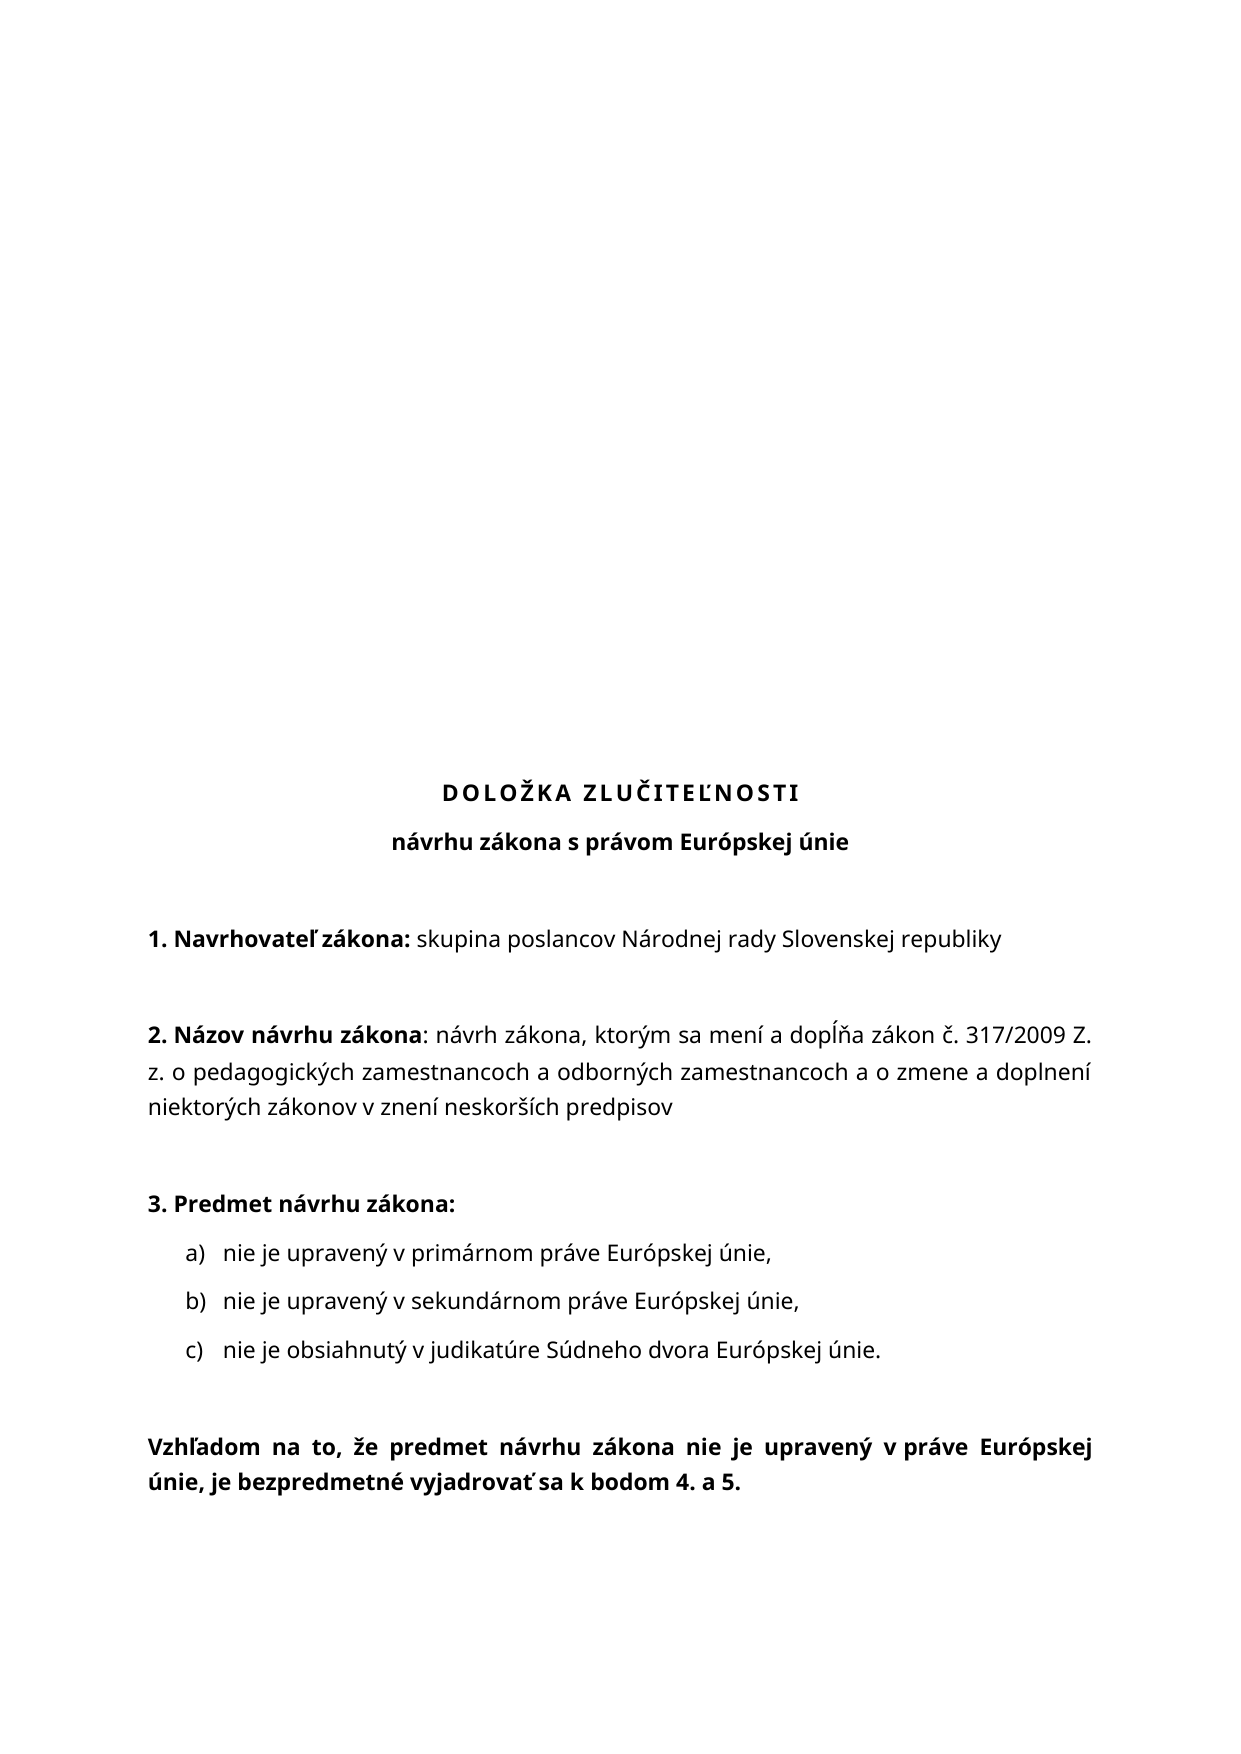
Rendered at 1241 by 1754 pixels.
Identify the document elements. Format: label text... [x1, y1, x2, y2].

text 1. Navrhovateľ zákona: skupina poslancov Národnej rady Slovenskej republiky [148, 923, 1093, 954]
text návrhu zákona s právom Európskej únie [148, 826, 1093, 857]
list nie je upravený v sekundárnom práve Európskej únie, [185, 1285, 1093, 1316]
text DOLOŽKA ZLUČITEĽNOSTI [148, 777, 1093, 808]
text Vzhľadom na to, že predmet návrhu zákona nie je upravený v práve Európskej únie, je bezpredmetné vyjadrovať sa k bodom 4. a 5. [148, 1430, 1093, 1498]
list nie je obsiahnutý v judikatúre Súdneho dvora Európskej únie. [185, 1333, 1093, 1365]
text 2. Názov návrhu zákona: návrh zákona, ktorým sa mení a dopĺňa zákon č. 317/2009 Z. z. o pedagogických zamestnancoch a odborných zamestnancoch a o zmene a doplnení niektorých zákonov v znení neskorších predpisov [148, 1019, 1093, 1123]
text 3. Predmet návrhu zákona: [148, 1188, 1093, 1219]
list nie je upravený v primárnom práve Európskej únie, [185, 1237, 1093, 1268]
